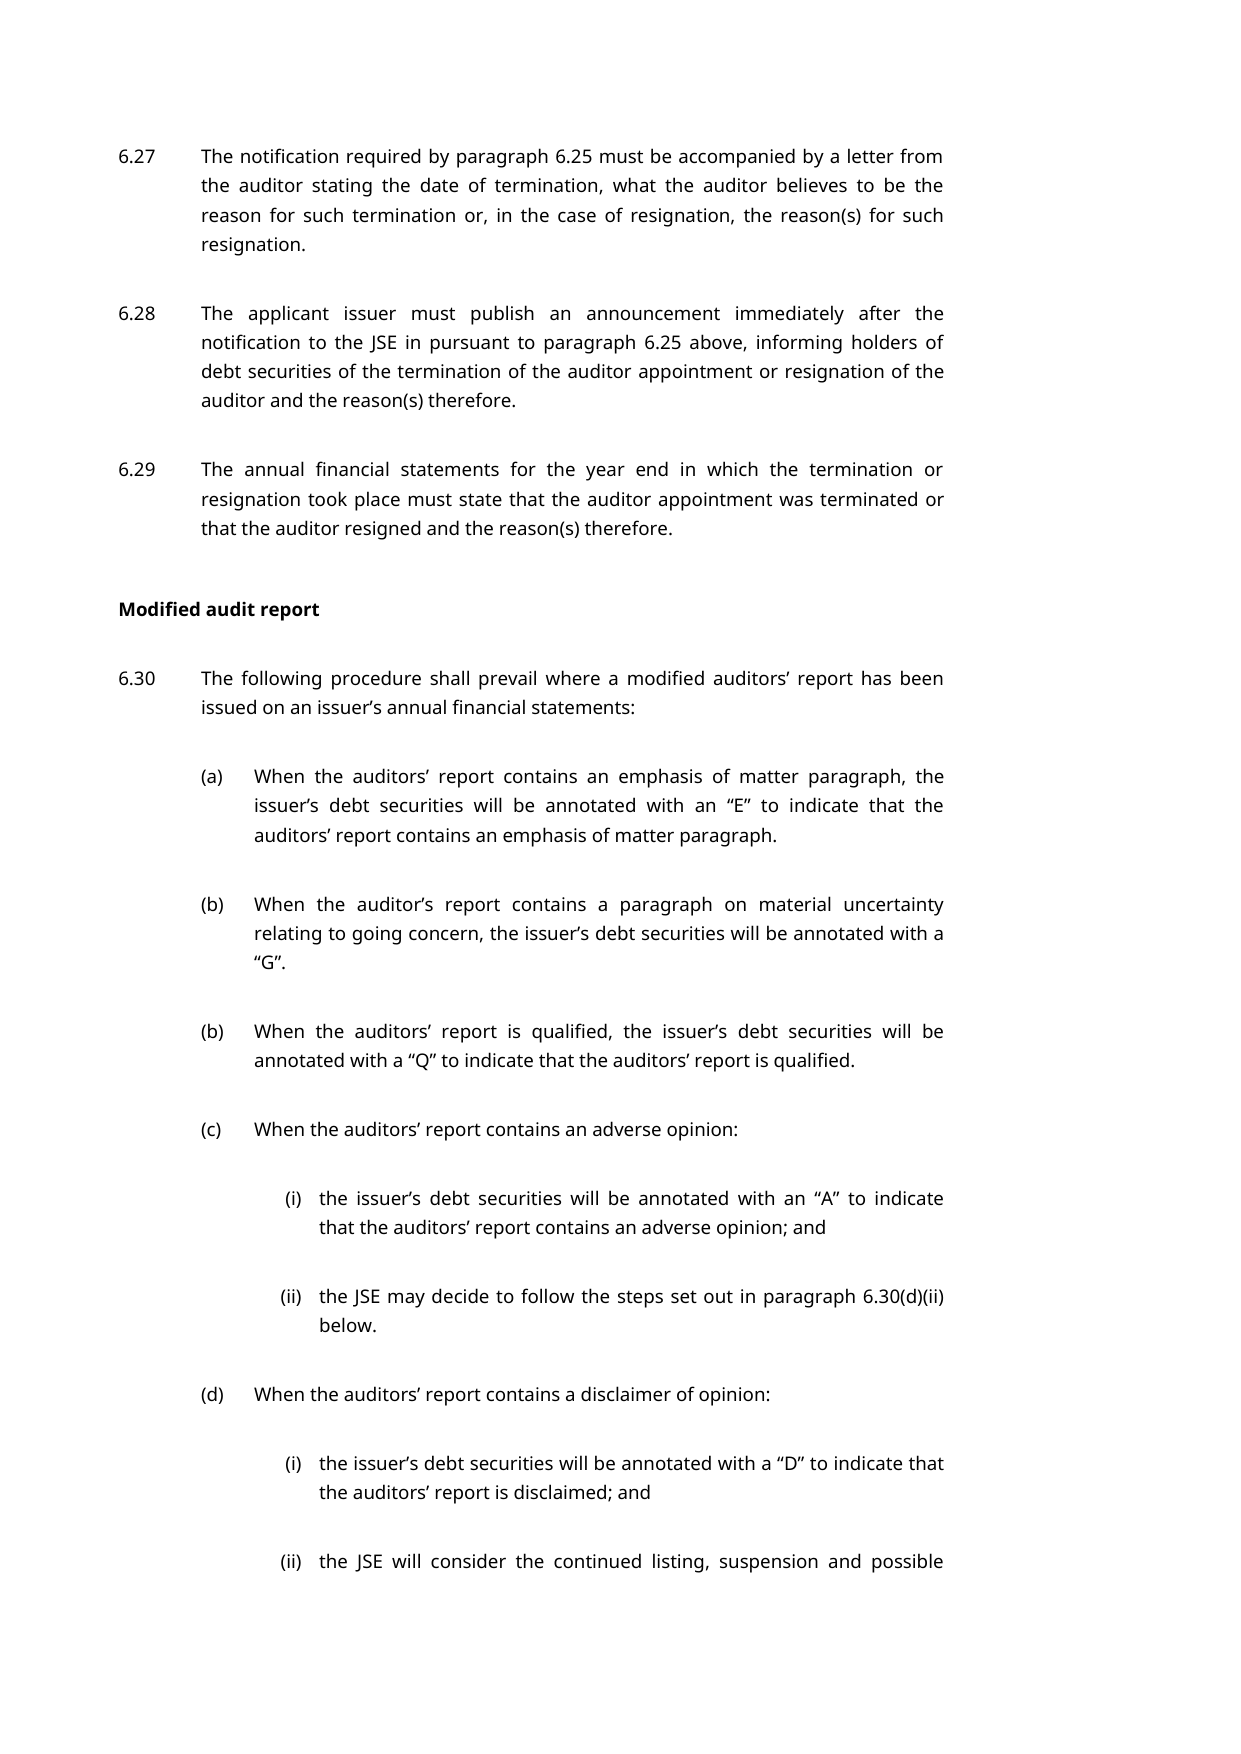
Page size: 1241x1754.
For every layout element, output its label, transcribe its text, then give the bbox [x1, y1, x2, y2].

text (ii) the JSE may decide to follow the steps set out in paragraph 6.30(d)(ii) below. [118, 1283, 945, 1338]
text 6.29 The annual financial statements for the year end in which the termination or resignation took place must state that the auditor appointment was terminated or that the auditor resigned and the reason(s) therefore. [118, 457, 945, 541]
text 6.30 The following procedure shall prevail where a modified auditors’ report has been issued on an issuer’s annual financial statements: [118, 665, 945, 720]
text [118, 1548, 945, 1574]
text Modified audit report [118, 597, 945, 622]
text (i) the issuer’s debt securities will be annotated with an “A” to indicate that the auditors’ report contains an adverse opinion; and [118, 1185, 945, 1240]
text (d) When the auditors’ report contains a disclaimer of opinion: [118, 1382, 945, 1407]
text (b) When the auditor’s report contains a paragraph on material uncertainty relating to going concern, the issuer’s debt securities will be annotated with a “G”. [118, 891, 945, 975]
text 6.27 The notification required by paragraph 6.25 must be accompanied by a letter from the auditor stating the date of termination, what the auditor believes to be the reason for such termination or, in the case of resignation, the reason(s) for such resignation. [118, 143, 945, 257]
text (c) When the auditors’ report contains an adverse opinion: [118, 1116, 945, 1142]
text 6.28 The applicant issuer must publish an announcement immediately after the notification to the JSE in pursuant to paragraph 6.25 above, informing holders of debt securities of the termination of the auditor appointment or resignation of the auditor and the reason(s) therefore. [118, 300, 945, 413]
text (b) When the auditors’ report is qualified, the issuer’s debt securities will be annotated with a “Q” to indicate that the auditors’ report is qualified. [118, 1018, 945, 1073]
text (a) When the auditors’ report contains an emphasis of matter paragraph, the issuer’s debt securities will be annotated with an “E” to indicate that the auditors’ report contains an emphasis of matter paragraph. [118, 763, 945, 848]
text (i) the issuer’s debt securities will be annotated with a “D” to indicate that the auditors’ report is disclaimed; and [118, 1450, 945, 1505]
